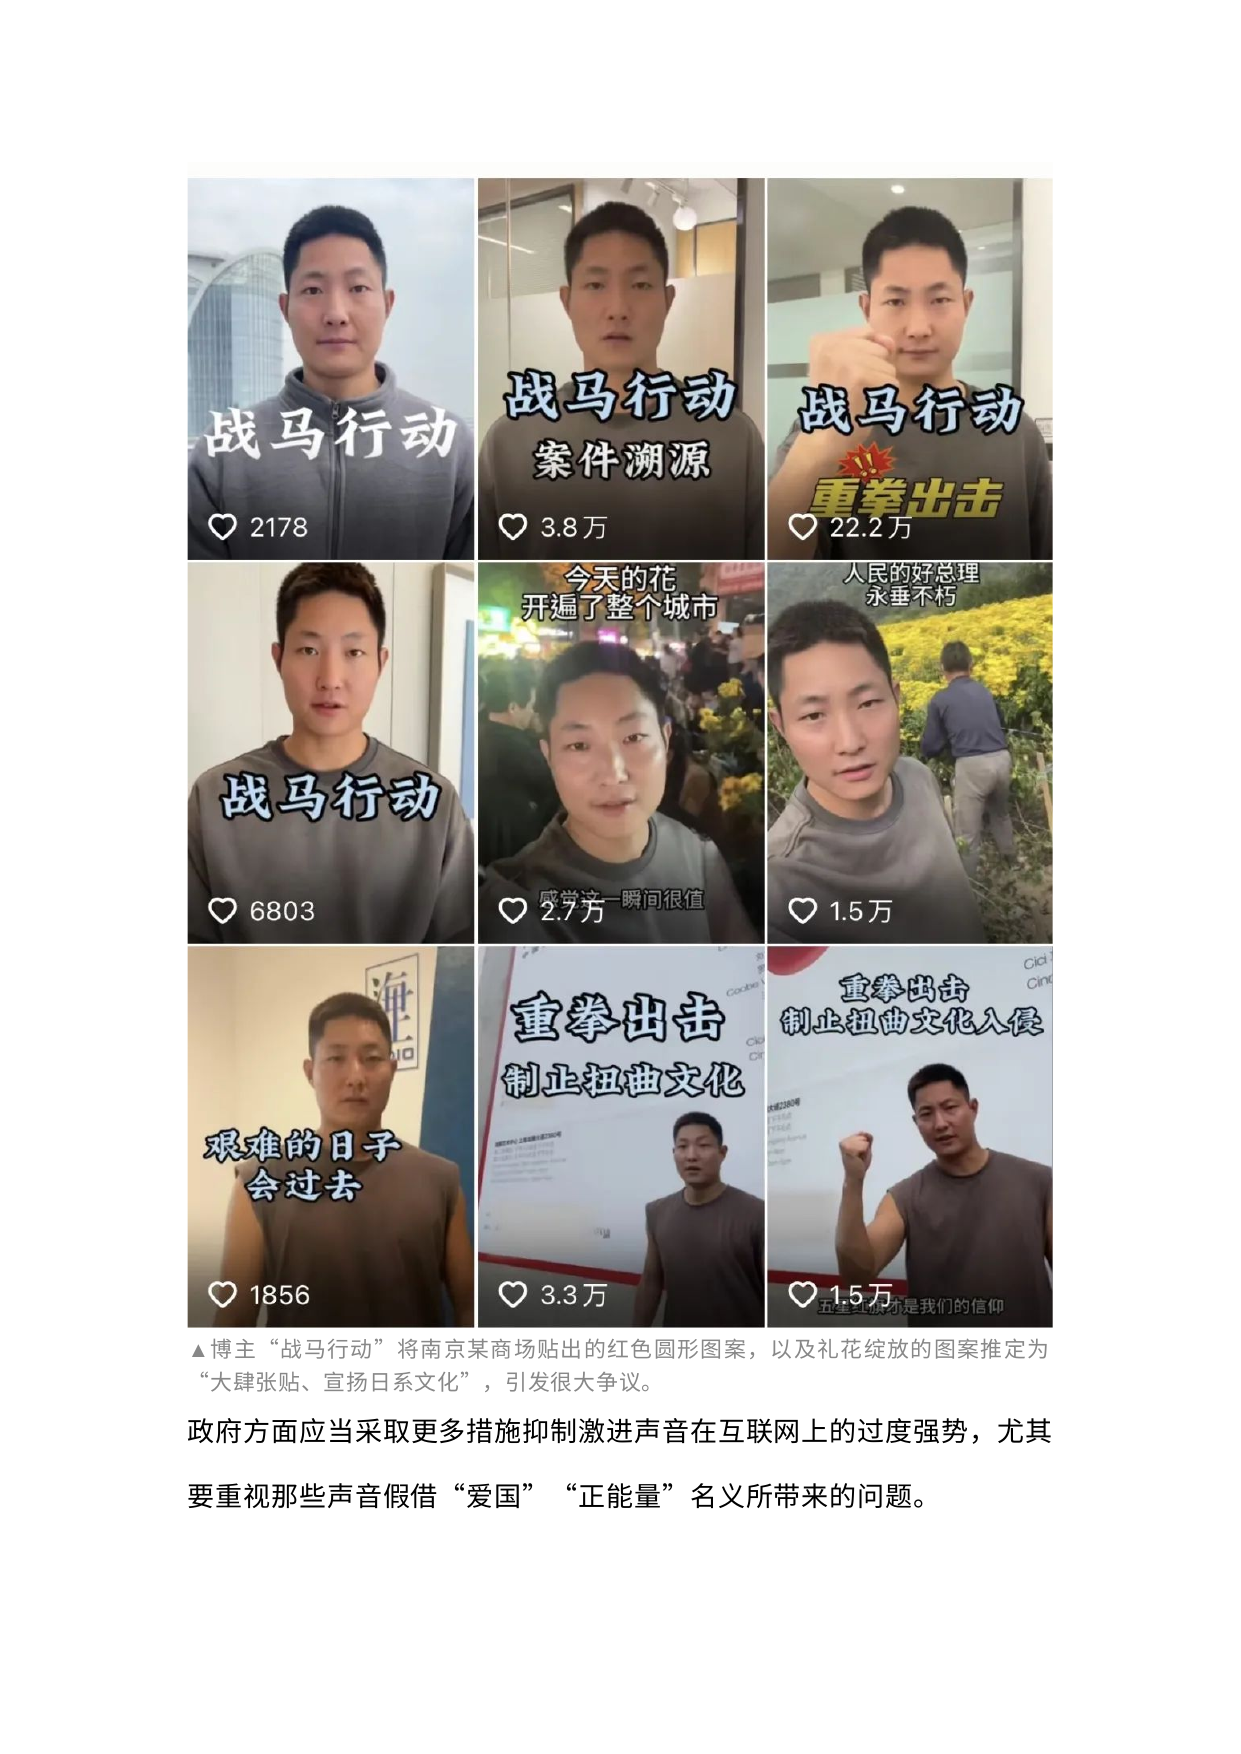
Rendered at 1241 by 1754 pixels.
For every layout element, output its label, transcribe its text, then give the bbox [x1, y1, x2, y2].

text ▲博主“战马行动”将南京某商场贴出的红色圆形图案，以及礼花绽放的图案推定为“大肆张贴、宣扬日系文化”，引发很大争议。 [187, 1328, 1053, 1397]
picture [187, 162, 1053, 1328]
text 政府方面应当采取更多措施抑制激进声音在互联网上的过度强势，尤其要重视那些声音假借“爱国”“正能量”名义所带来的问题。 [187, 1397, 1053, 1527]
